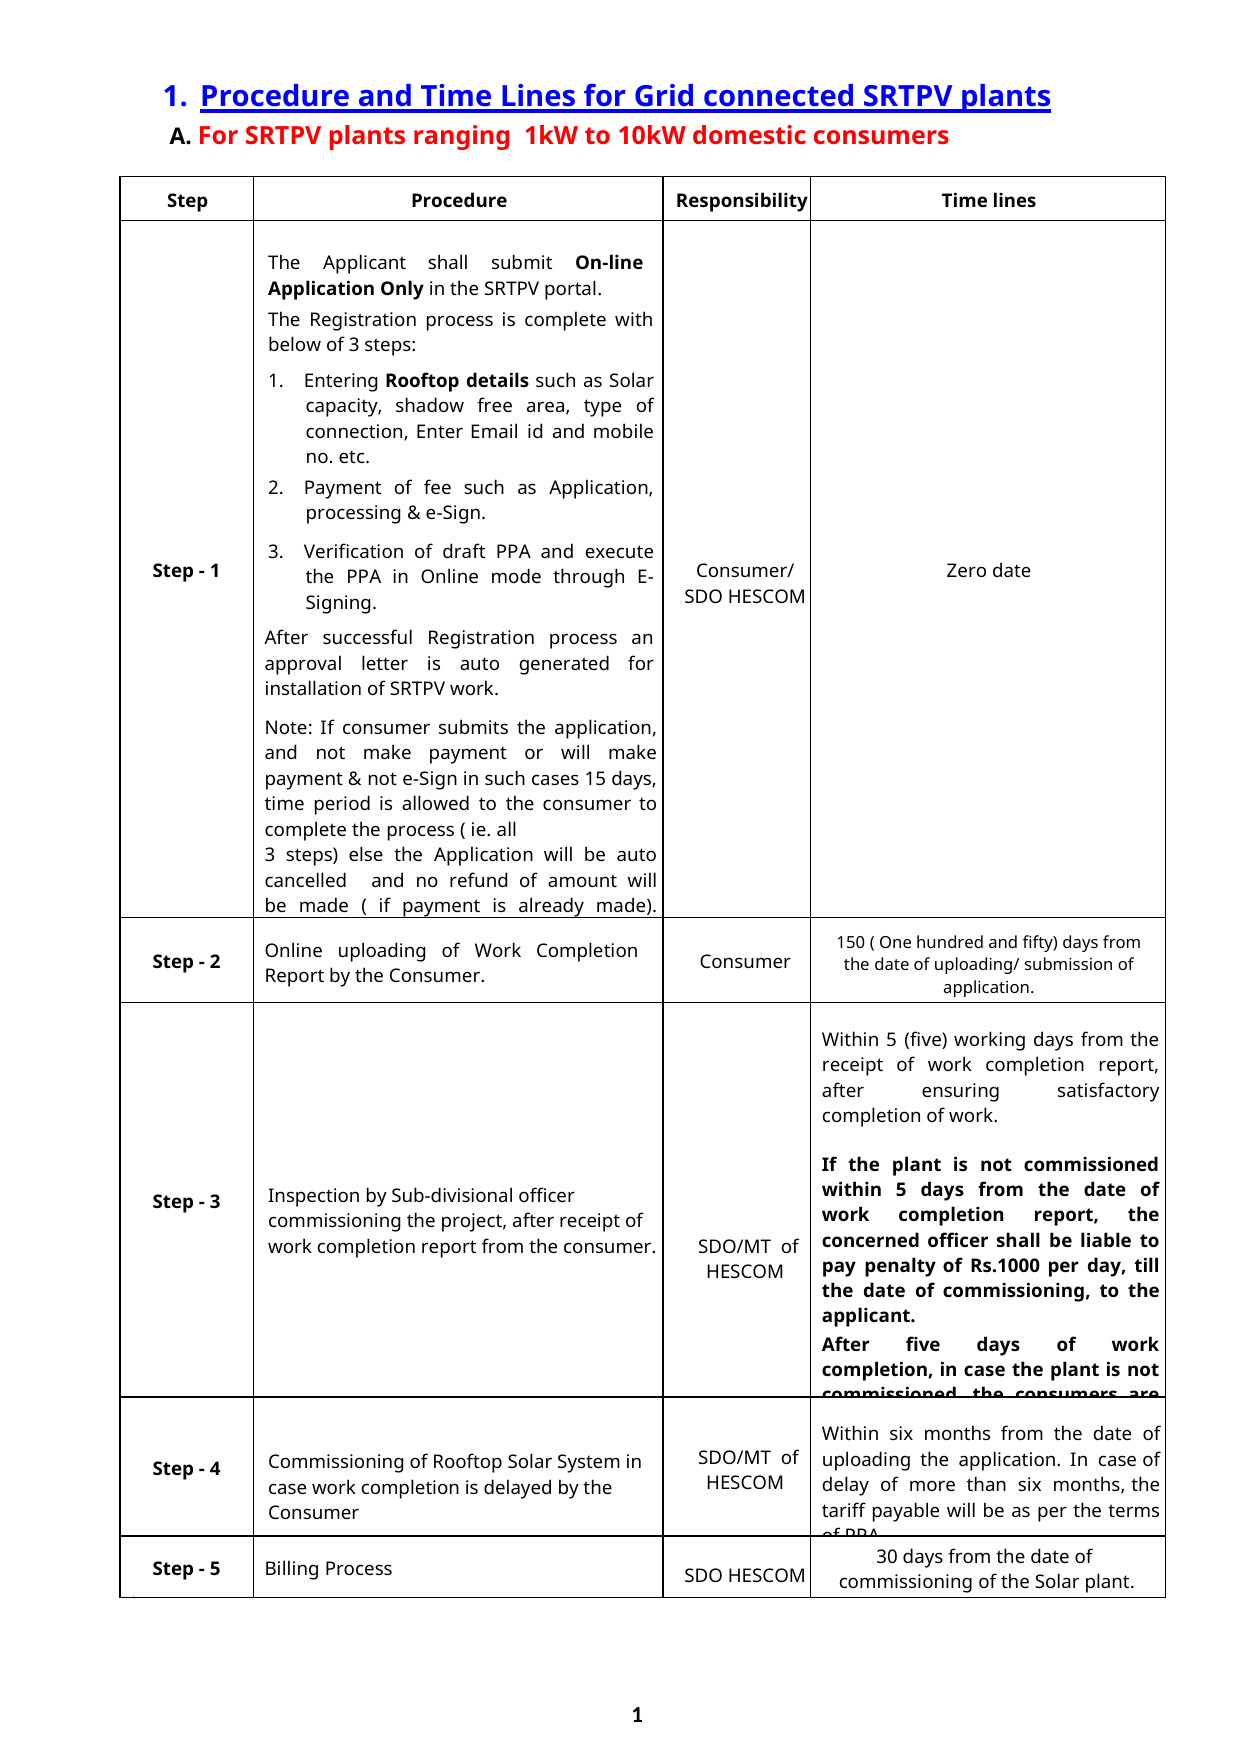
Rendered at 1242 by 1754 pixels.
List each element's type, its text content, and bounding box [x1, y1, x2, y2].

table_cell The Applicant shall submit On-line Application Only in the SRTPV portal. The Registration process is complete with below of 3 steps: 1. Entering Rooftop details such as Solar capacity, shadow free area, type of connection, Enter Email id and mobile no. etc. 2. Payment of fee such as Application, processing & e-Sign. 3. Verification of draft PPA and execute the PPA in Online mode through E- Signing. After successful Registration process an approval letter is auto generated for installation of SRTPV work. Note: If consumer submits the application, and not make payment or will make payment & not e-Sign in such cases 15 days, time period is allowed to the consumer to complete the process ( ie. all 3 steps) else the Application will be auto cancelled and no refund of amount will be made ( if payment is already made). However, the consumer shall resubmit the fresh Application. [254, 221, 662, 917]
table_cell Commissioning of Rooftop Solar System in case work completion is delayed by the Consumer [254, 1398, 662, 1535]
text 1 [626, 1700, 648, 1728]
table_cell Zero date [811, 221, 1165, 917]
table_cell Step - 4 [121, 1398, 253, 1535]
table_cell Step - 3 [121, 1003, 253, 1396]
table_cell SDO HESCOM [664, 1537, 810, 1597]
table_cell Billing Process [254, 1537, 662, 1597]
table_header Step [121, 177, 253, 220]
table_cell Within 5 (five) working days from the receipt of work completion report, after ensuring satisfactory completion of work. If the plant is not commissioned within 5 days from the date of work completion report, the concerned officer shall be liable to pay penalty of Rs.1000 per day, till the date of commissioning, to the applicant. After five days of work completion, in case the plant is not commissioned, the consumers are entitled to deemed generation benefit. [811, 1003, 1165, 1396]
table_cell Consumer/ SDO HESCOM [664, 221, 810, 917]
table_cell 30 days from the date of commissioning of the Solar plant. [811, 1537, 1165, 1597]
table_cell Online uploading of Work Completion Report by the Consumer. [254, 918, 662, 1002]
table_cell Within six months from the date of uploading the application. In case of delay of more than six months, the tariff payable will be as per the terms of PPA. [811, 1398, 1165, 1535]
table_cell Step - 2 [121, 918, 253, 1002]
table_cell 150 ( One hundred and fifty) days from the date of uploading/ submission of application. [811, 918, 1165, 1002]
text A. For SRTPV plants ranging 1kW to 10kW domestic consumers [169, 120, 1183, 150]
table_header Time lines [811, 177, 1165, 220]
table_cell SDO/MT of HESCOM [664, 1398, 810, 1535]
table_header Responsibility [664, 177, 810, 220]
table_cell SDO/MT of HESCOM [664, 1003, 810, 1396]
text 1. Procedure and Time Lines for Grid connected SRTPV plants [162, 75, 1183, 115]
table_cell Step - 1 [121, 221, 253, 917]
table_cell Consumer [664, 918, 810, 1002]
table_header Procedure [254, 177, 662, 220]
table_cell Inspection by Sub-divisional officer commissioning the project, after receipt of work completion report from the consumer. [254, 1003, 662, 1396]
table_cell Step - 5 [121, 1537, 253, 1597]
